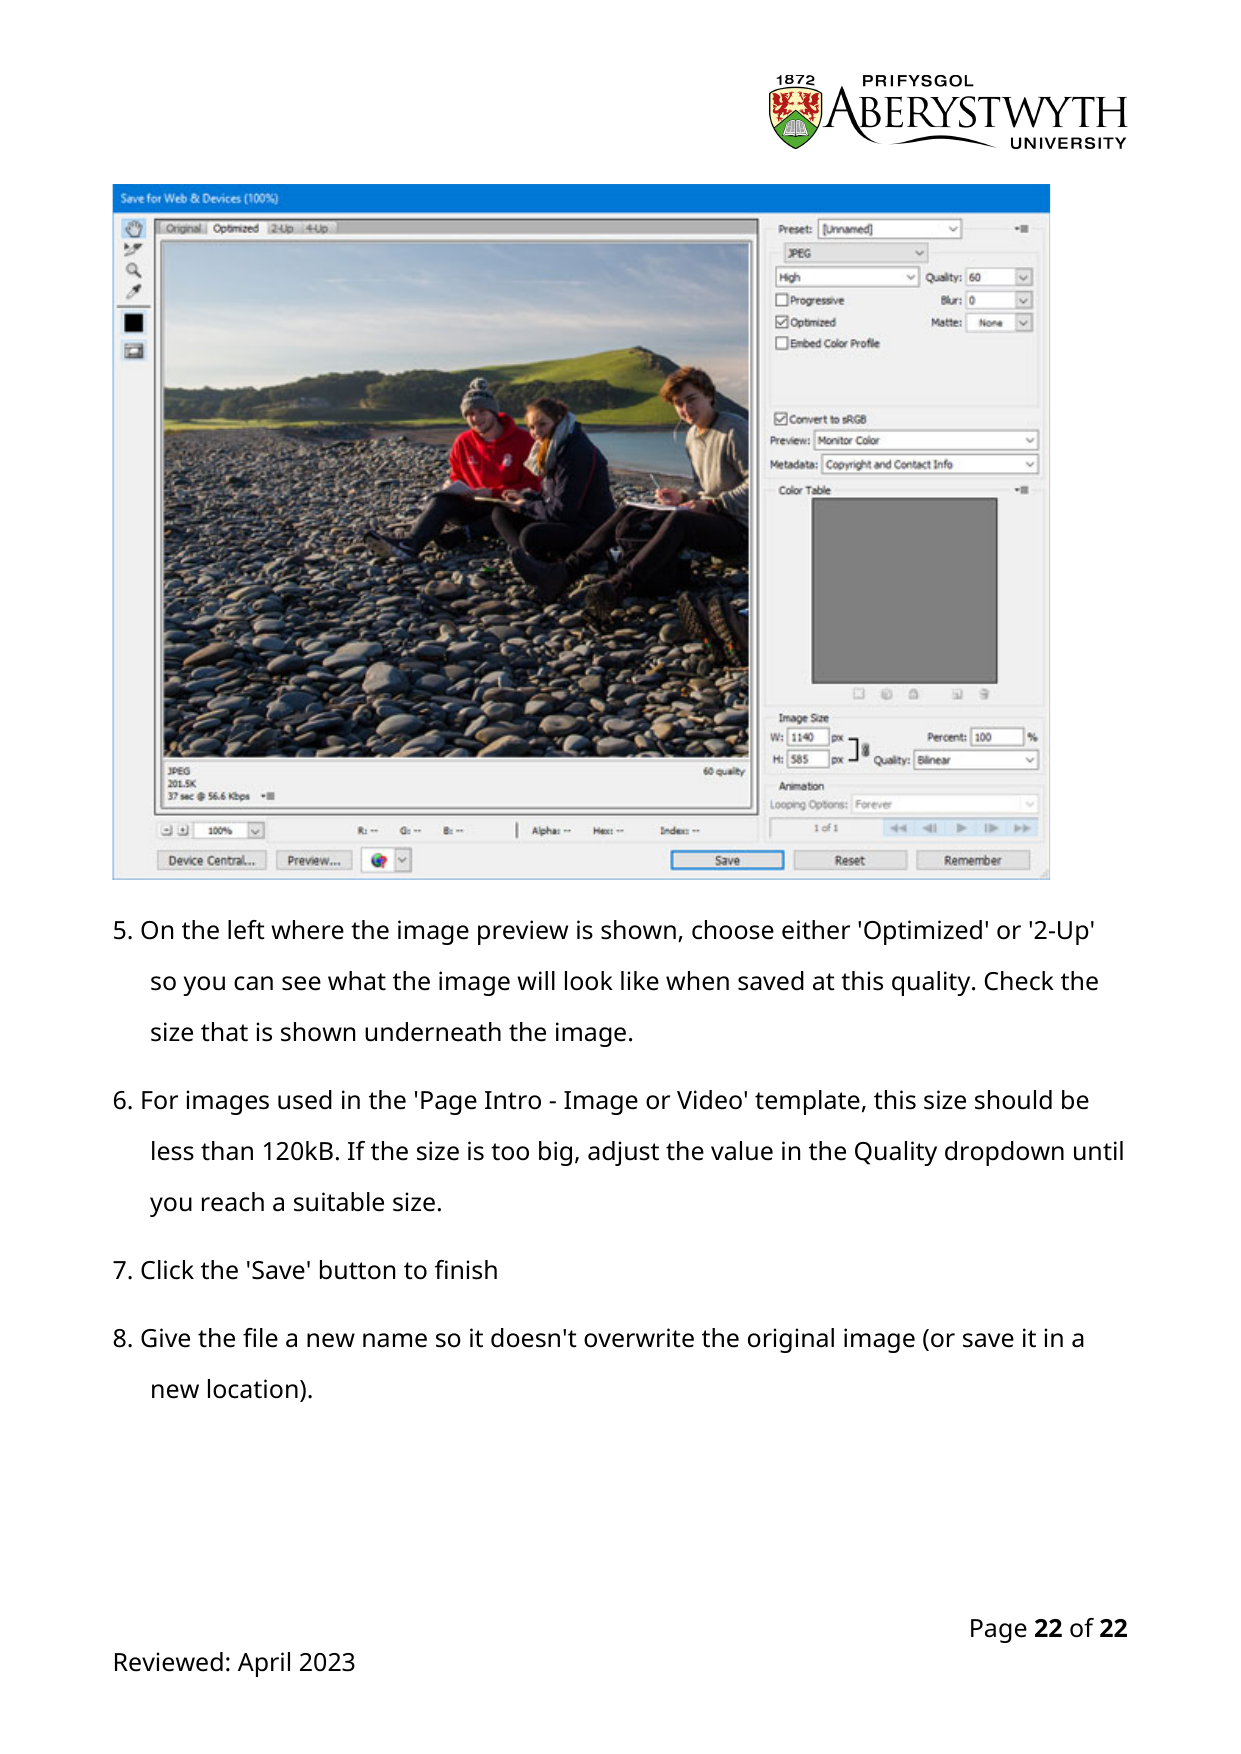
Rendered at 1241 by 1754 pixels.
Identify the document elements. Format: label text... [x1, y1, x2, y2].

list Give the file a new name so it doesn't overwrite the original image (or save it in a new location). [112, 1320, 1128, 1405]
picture [112, 184, 1050, 880]
list Click the 'Save' button to finish [112, 1253, 1128, 1287]
list On the left where the image preview is shown, choose either 'Optimized' or '2-Up' so you can see what the image will look like when saved at this quality. Check the size that is shown underneath the image. [112, 913, 1128, 1049]
list For images used in the 'Page Intro - Image or Video' template, this size should be less than 120kB. If the size is too big, adjust the value in the Quality dropdown until you reach a suitable size. [112, 1083, 1128, 1219]
picture [769, 75, 1128, 150]
